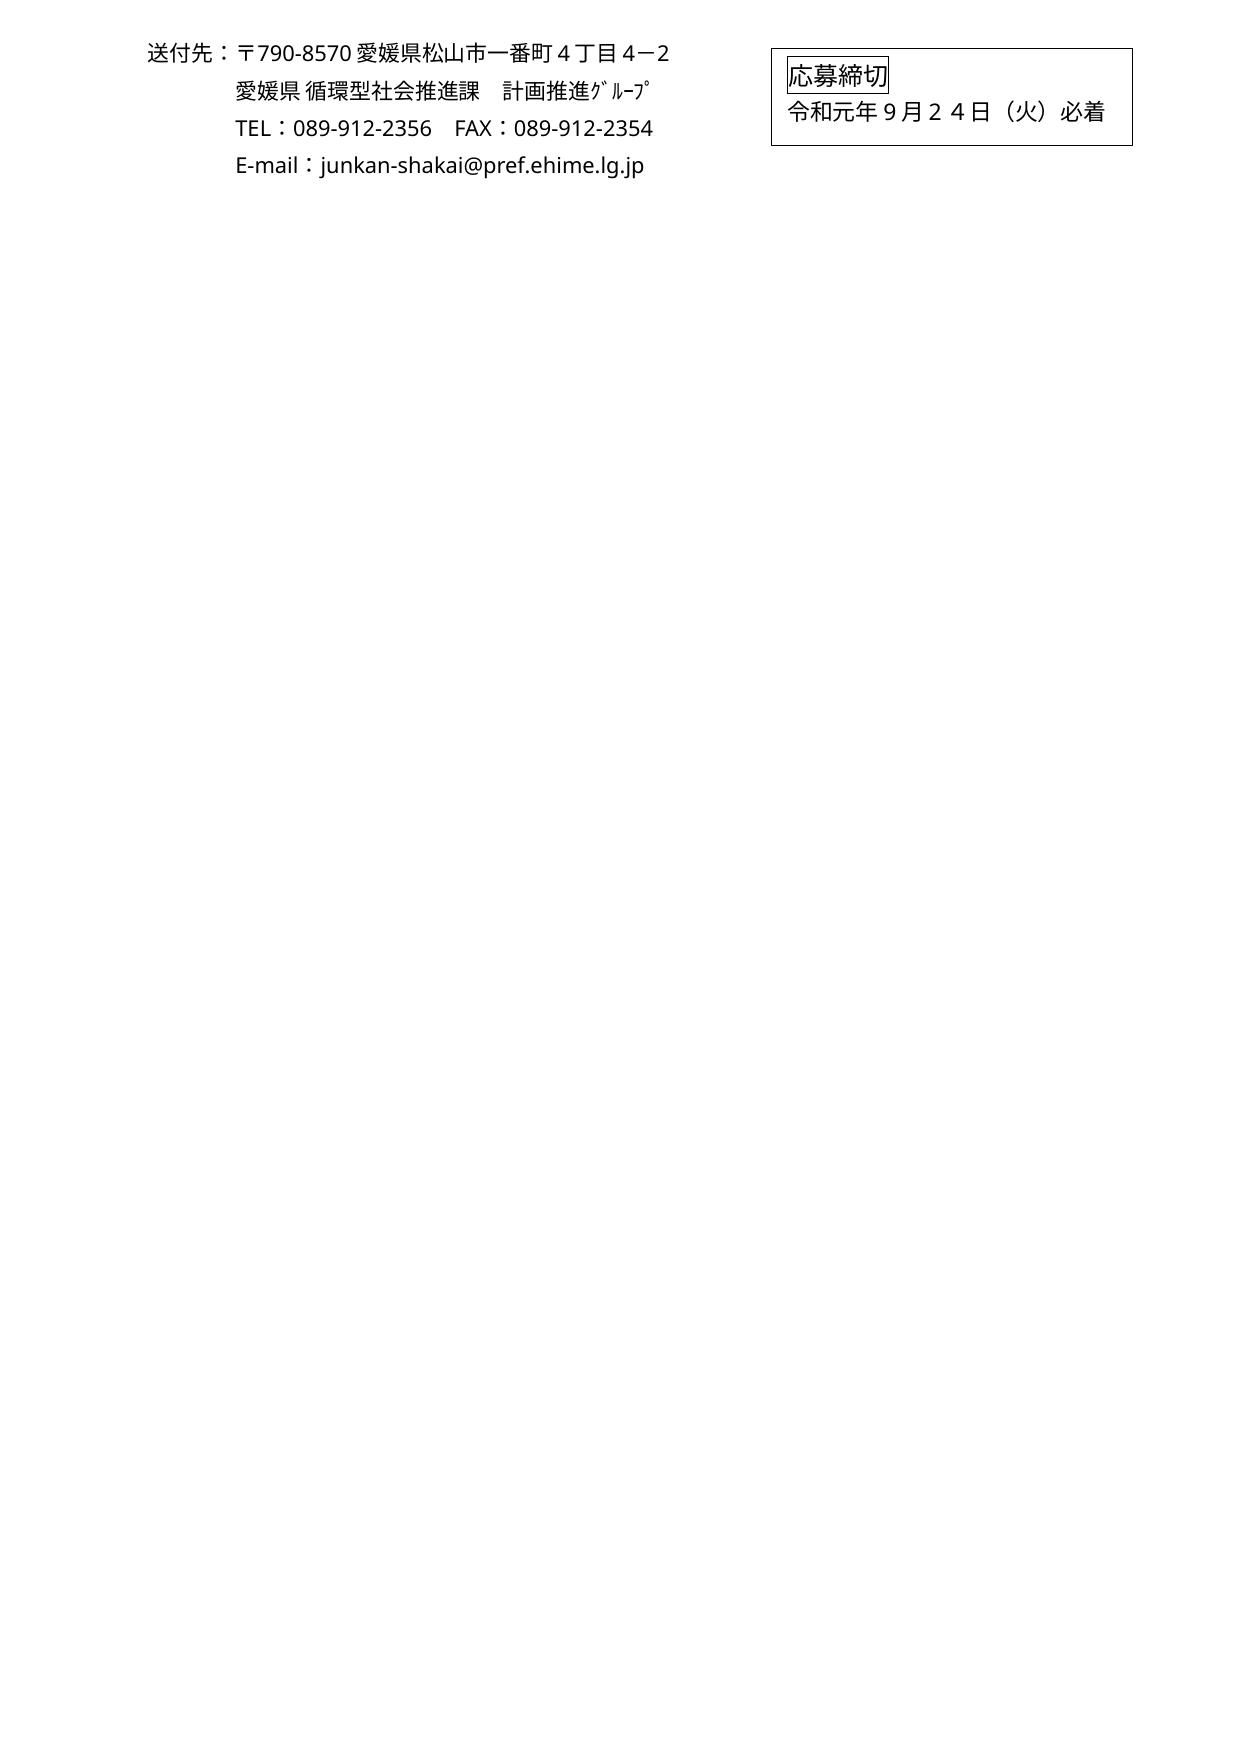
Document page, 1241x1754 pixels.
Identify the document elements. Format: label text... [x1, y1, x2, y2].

text E-mail：junkan-shakai@pref.ehime.lg.jp [148, 146, 1092, 183]
text 愛媛県 循環型社会推進課 計画推進ｸﾞﾙｰﾌﾟ [148, 71, 771, 108]
text 送付先：〒790-8570愛媛県松山市一番町4丁目4－2 [148, 33, 1092, 71]
text TEL：089-912-2356 FAX：089-912-2354 [148, 108, 771, 146]
